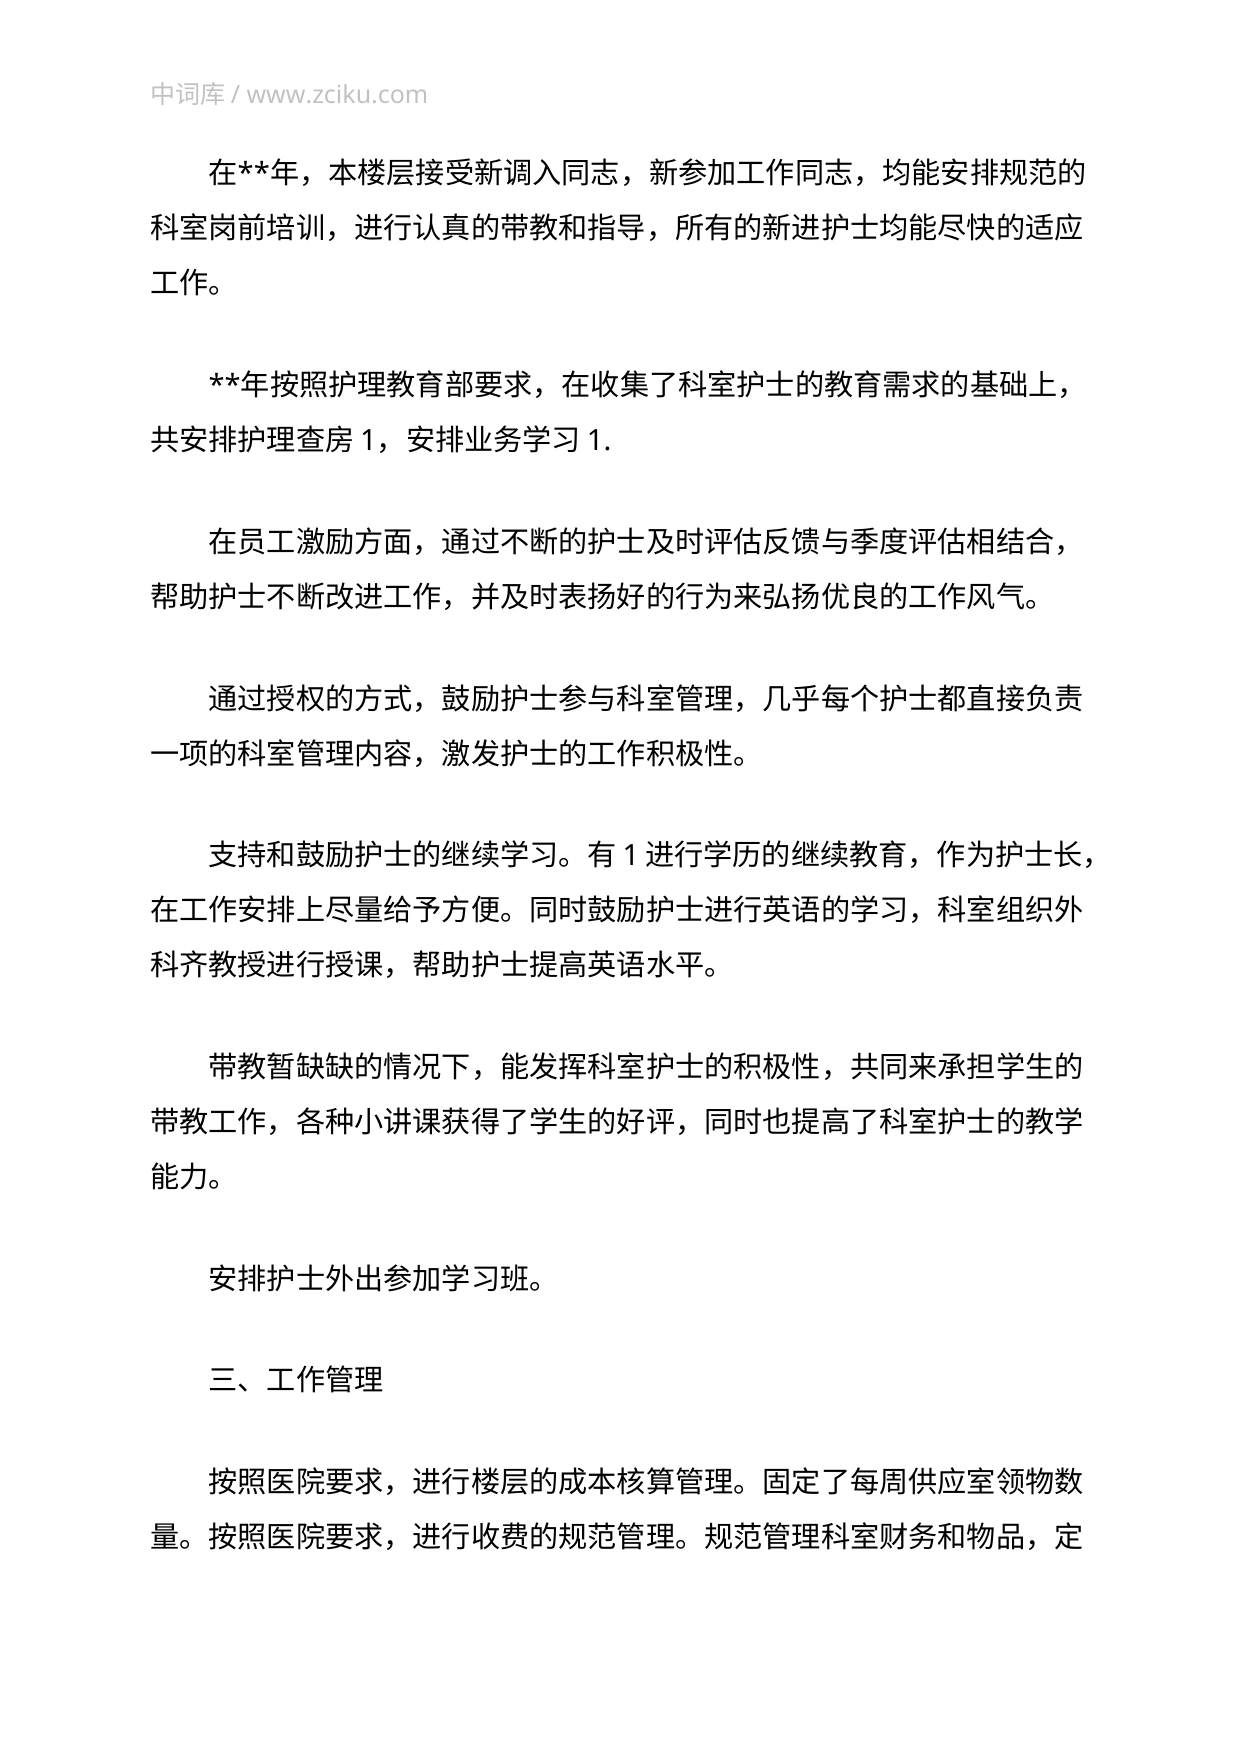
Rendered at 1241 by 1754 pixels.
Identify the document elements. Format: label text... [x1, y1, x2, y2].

text 三、工作管理 [150, 1357, 1090, 1399]
text 在**年，本楼层接受新调入同志，新参加工作同志，均能安排规范的科室岗前培训，进行认真的带教和指导，所有的新进护士均能尽快的适应工作。 [150, 150, 1090, 302]
text 带教暂缺缺的情况下，能发挥科室护士的积极性，共同来承担学生的带教工作，各种小讲课获得了学生的好评，同时也提高了科室护士的教学能力。 [150, 1044, 1090, 1196]
text 安排护士外出参加学习班。 [150, 1255, 1090, 1297]
text 在员工激励方面，通过不断的护士及时评估反馈与季度评估相结合，帮助护士不断改进工作，并及时表扬好的行为来弘扬优良的工作风气。 [150, 519, 1090, 616]
text 支持和鼓励护士的继续学习。有1进行学历的继续教育，作为护士长，在工作安排上尽量给予方便。同时鼓励护士进行英语的学习，科室组织外科齐教授进行授课，帮助护士提高英语水平。 [150, 832, 1090, 984]
text **年按照护理教育部要求，在收集了科室护士的教育需求的基础上，共安排护理查房1，安排业务学习1. [150, 362, 1090, 459]
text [150, 1459, 1090, 1556]
text 通过授权的方式，鼓励护士参与科室管理，几乎每个护士都直接负责一项的科室管理内容，激发护士的工作积极性。 [150, 675, 1090, 772]
